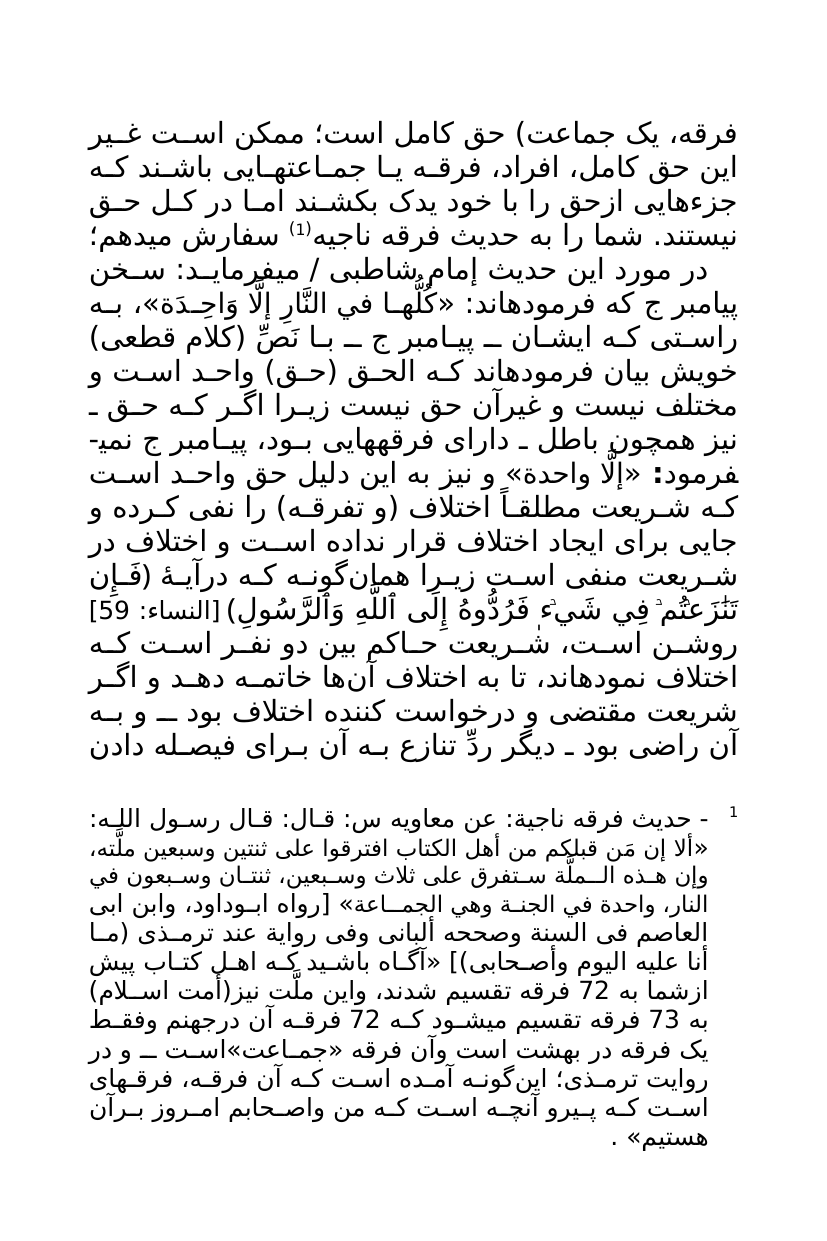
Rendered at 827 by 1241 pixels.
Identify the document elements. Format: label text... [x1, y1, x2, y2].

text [89, 117, 738, 253]
text در مورد این حدیث إمام شاطبی / میفرماید: سخن پیامبر ج که فرمودهاند: «کُلُّها في النَّارِ إلَّا وَاحِدَة»، به راستی که ایشان ـ پیامبر ج ـ با نَصِّ (کلام قطعی) خویش بیان فرمودهاند که الحق (حق) واحد است و مختلف نیست و غیرآن حق نیست زیرا اگر که حق ـ نیز همچون باطل ـ دارای فرقههایی بود، پیامبر ج نمیفرمود: «إلَّا واحدة» و نیز به این دلیل حق واحد است که شریعت مطلقاً اختلاف (و تفرقه) را نفی کرده و جایی برای ایجاد اختلاف قرار نداده است و اختلاف در شریعت منفی است زیرا همان‌گونه که درآیۀ ﴿فَإِن تَنَٰزَعۡتُمۡ فِي شَيۡءٖ فَرُدُّوهُ إِلَى ٱللَّهِ وَٱلرَّسُولِ﴾ [النساء: 59] روشن است، شریعت حاکم بین دو نفر است که اختلاف نمودهاند، تا به اختلاف آن‌ها خاتمه دهد و اگر شریعت مقتضی و درخواست کننده اختلاف بود ـ و به آن راضی بود ـ دیگر ردِّ تنازع به آن برای فیصله دادن اختلاف معنایی نداشت. فرموده پروردگار ﻷ ﴿فِي شَيۡءٍ﴾ نکره در سیاق شرط است که صیغهای از صیغههای عموم میباشد و تمامی منازعات را به عموم شامل میشود و در برمیگیرد، پس رَدّ اختلافات به نزد کتاب و سنت برای فیصله اختلاف به این دلیل است که حقِ واحد و یکی است و جایی و راهی نیست که اهل حق چند فرقه (چند حق) باشند. [89, 253, 738, 762]
